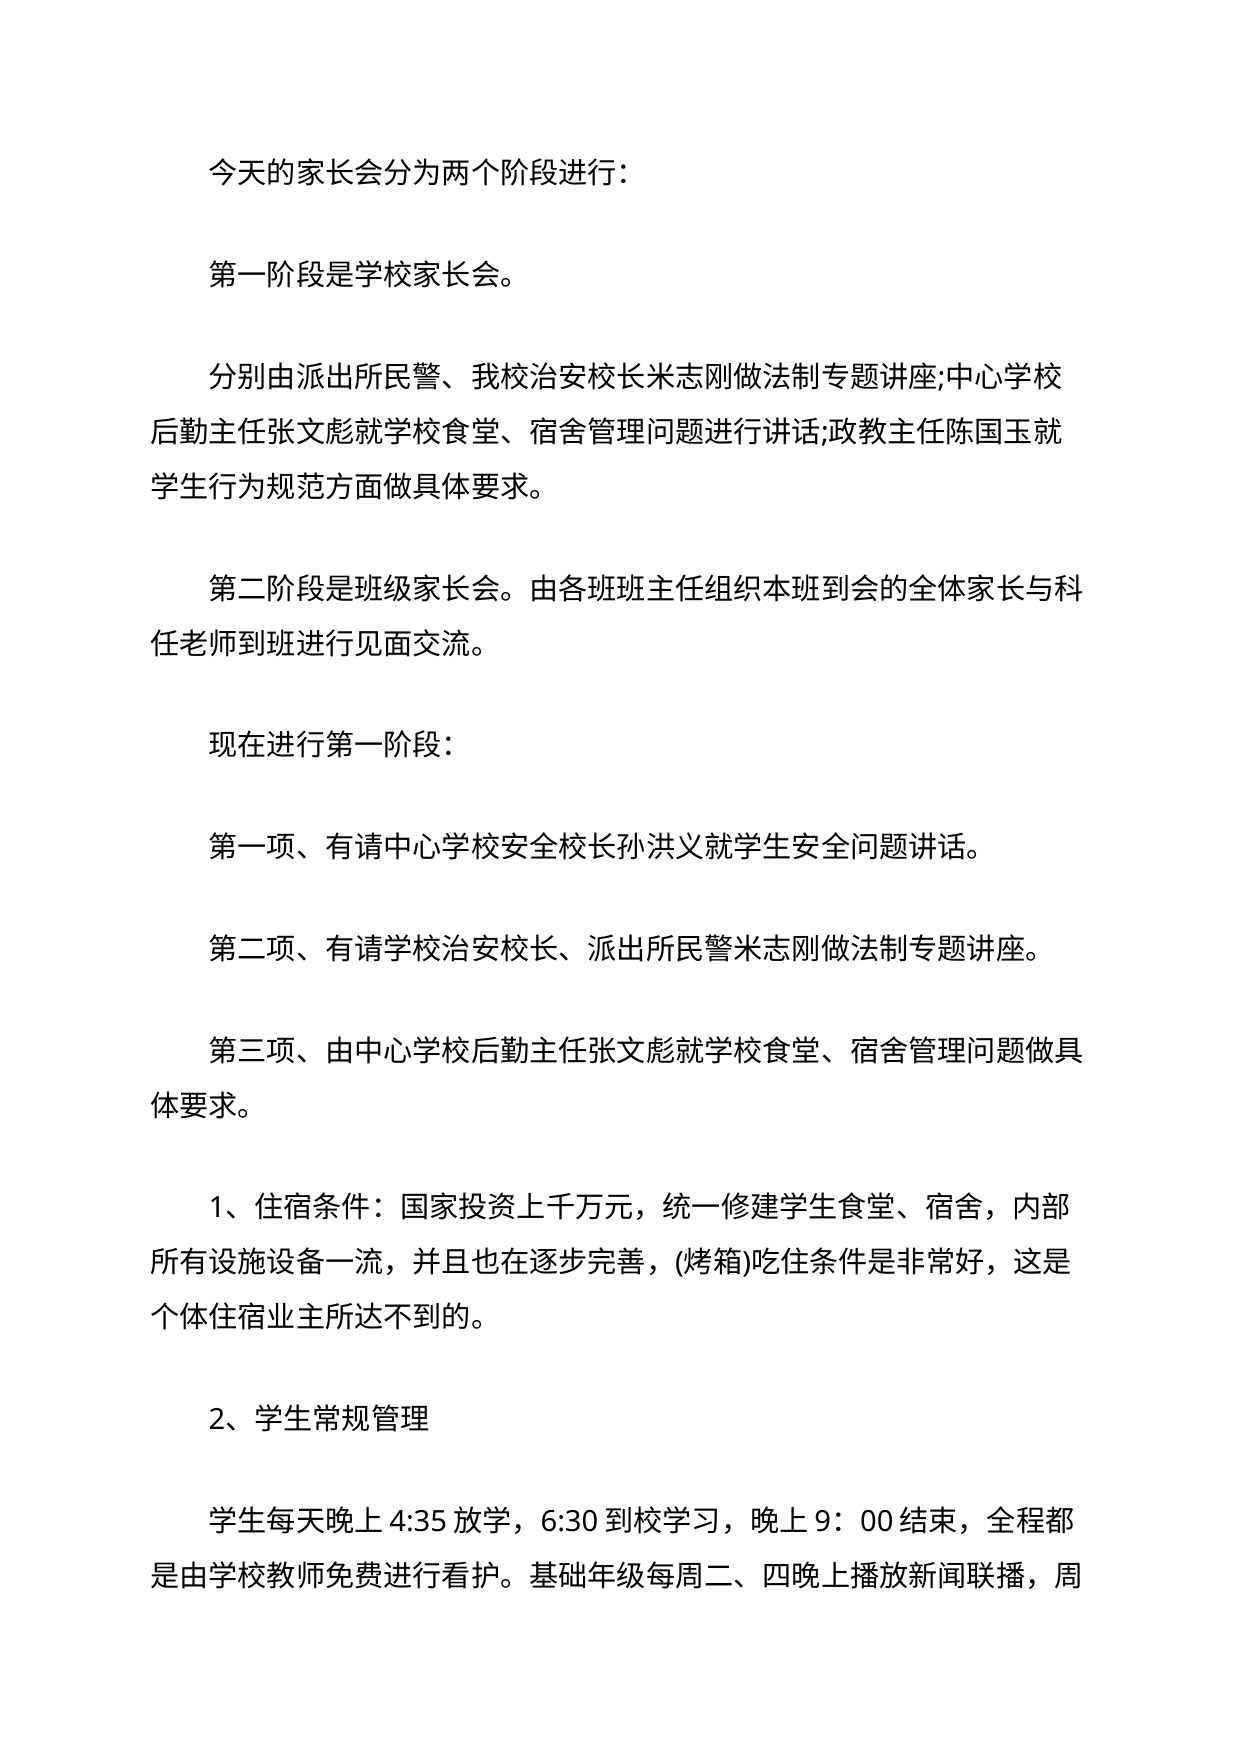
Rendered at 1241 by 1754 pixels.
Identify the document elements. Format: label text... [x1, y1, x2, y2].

text 分别由派出所民警、我校治安校长米志刚做法制专题讲座;中心学校后勤主任张文彪就学校食堂、宿舍管理问题进行讲话;政教主任陈国玉就学生行为规范方面做具体要求。 [150, 353, 1090, 506]
text 2、学生常规管理 [150, 1396, 1090, 1438]
text 今天的家长会分为两个阶段进行： [150, 150, 1090, 192]
text 第三项、由中心学校后勤主任张文彪就学校食堂、宿舍管理问题做具体要求。 [150, 1027, 1090, 1124]
text 第一阶段是学校家长会。 [150, 252, 1090, 294]
text 现在进行第一阶段： [150, 722, 1090, 764]
text 第二项、有请学校治安校长、派出所民警米志刚做法制专题讲座。 [150, 926, 1090, 968]
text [150, 1498, 1090, 1595]
text 第二阶段是班级家长会。由各班班主任组织本班到会的全体家长与科任老师到班进行见面交流。 [150, 565, 1090, 662]
text 1、住宿条件：国家投资上千万元，统一修建学生食堂、宿舍，内部所有设施设备一流，并且也在逐步完善，(烤箱)吃住条件是非常好，这是个体住宿业主所达不到的。 [150, 1184, 1090, 1336]
text 第一项、有请中心学校安全校长孙洪义就学生安全问题讲话。 [150, 824, 1090, 866]
